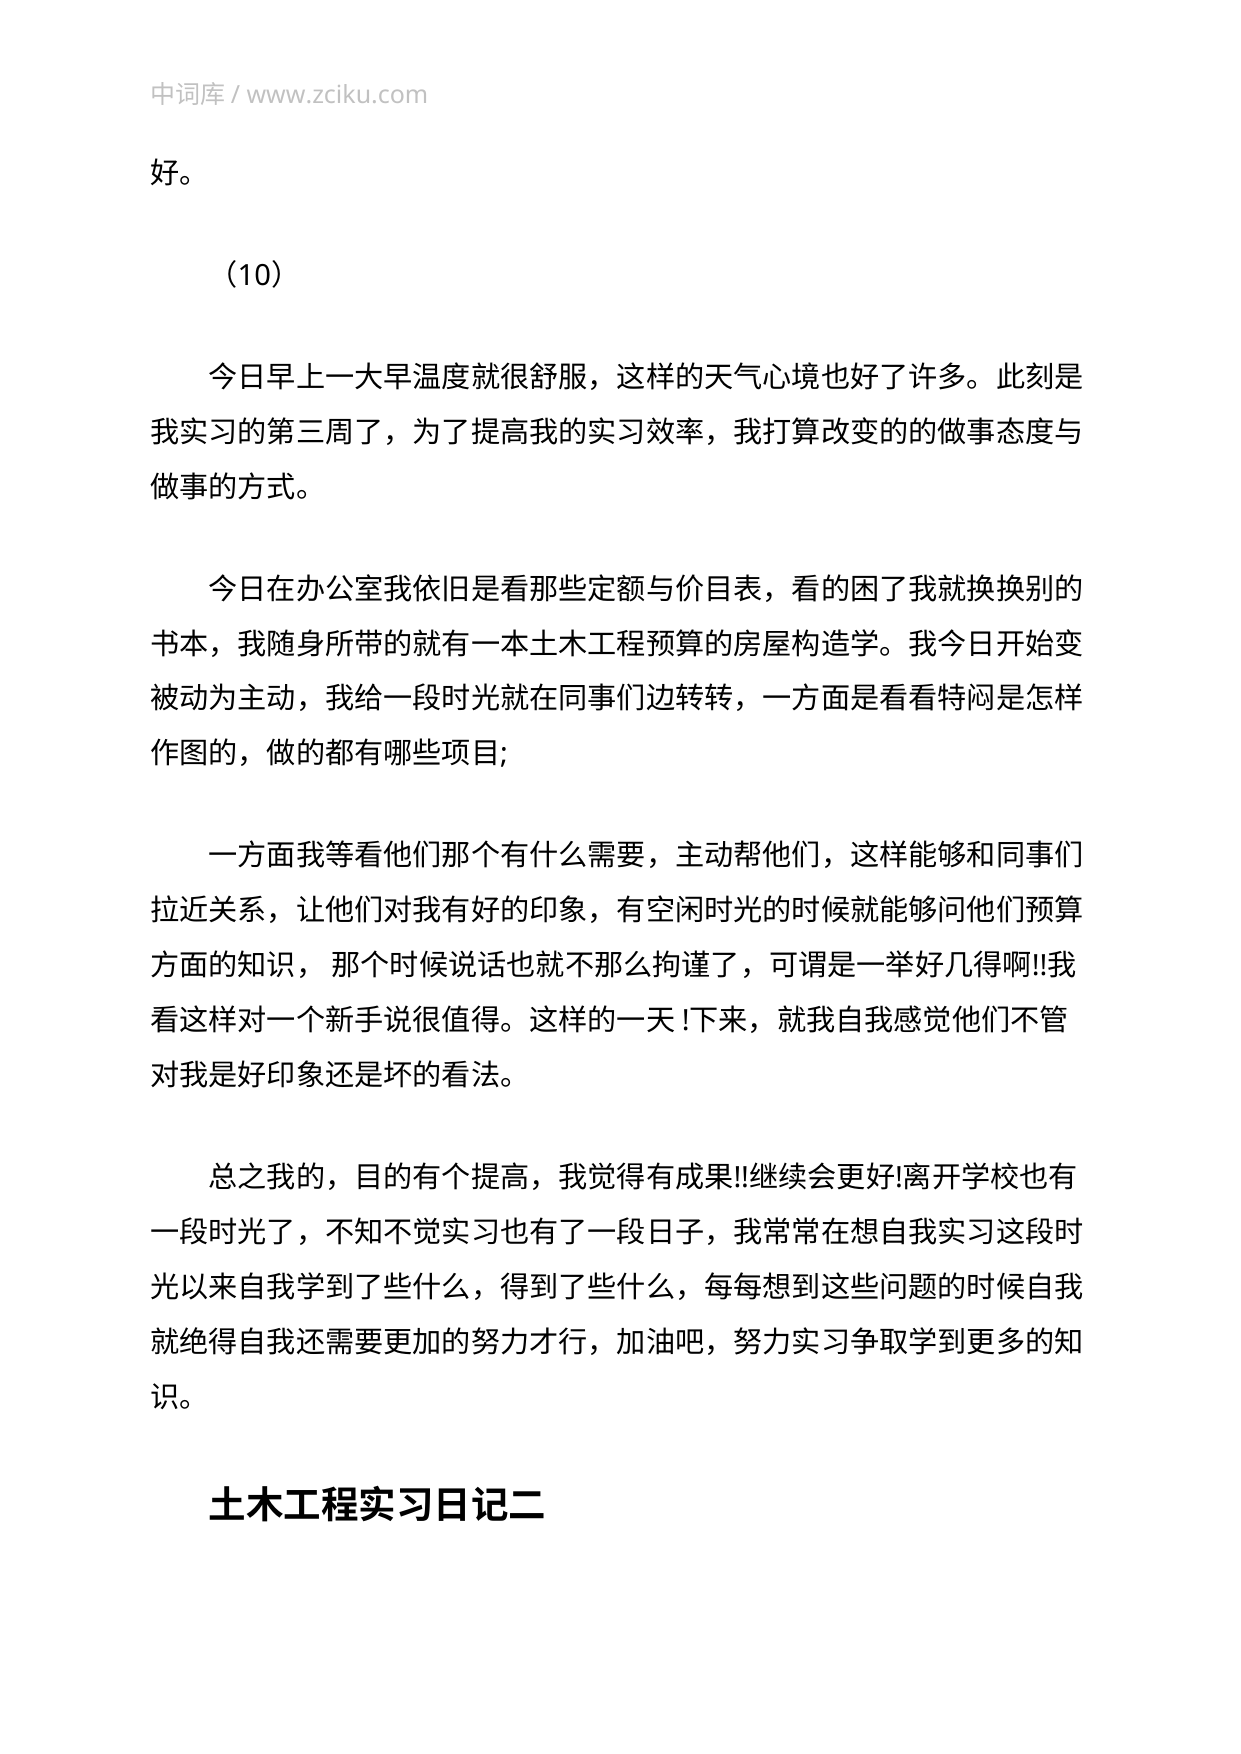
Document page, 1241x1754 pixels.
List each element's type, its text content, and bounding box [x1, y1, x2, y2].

text （10） [150, 252, 1090, 294]
text 今日早上一大早温度就很舒服，这样的天气心境也好了许多。此刻是我实习的第三周了，为了提高我的实习效率，我打算改变的的做事态度与做事的方式。 [150, 354, 1090, 506]
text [150, 150, 1090, 192]
text 总之我的，目的有个提高，我觉得有成果!!继续会更好!离开学校也有一段时光了，不知不觉实习也有了一段日子，我常常在想自我实习这段时光以来自我学到了些什么，得到了些什么，每每想到这些问题的时候自我就绝得自我还需要更加的努力才行，加油吧，努力实习争取学到更多的知识。 [150, 1153, 1090, 1416]
text 今日在办公室我依旧是看那些定额与价目表，看的困了我就换换别的书本，我随身所带的就有一本土木工程预算的房屋构造学。我今日开始变被动为主动，我给一段时光就在同事们边转转，一方面是看看特闷是怎样作图的，做的都有哪些项目; [150, 565, 1090, 772]
text 一方面我等看他们那个有什么需要，主动帮他们，这样能够和同事们拉近关系，让他们对我有好的印象，有空闲时光的时候就能够问他们预算方面的知识， 那个时候说话也就不那么拘谨了，可谓是一举好几得啊!!我看这样对一个新手说很值得。这样的一天 !下来，就我自我感觉他们不管对我是好印象还是坏的看法。 [150, 832, 1090, 1094]
text 土木工程实习日记二 [150, 1475, 1090, 1529]
